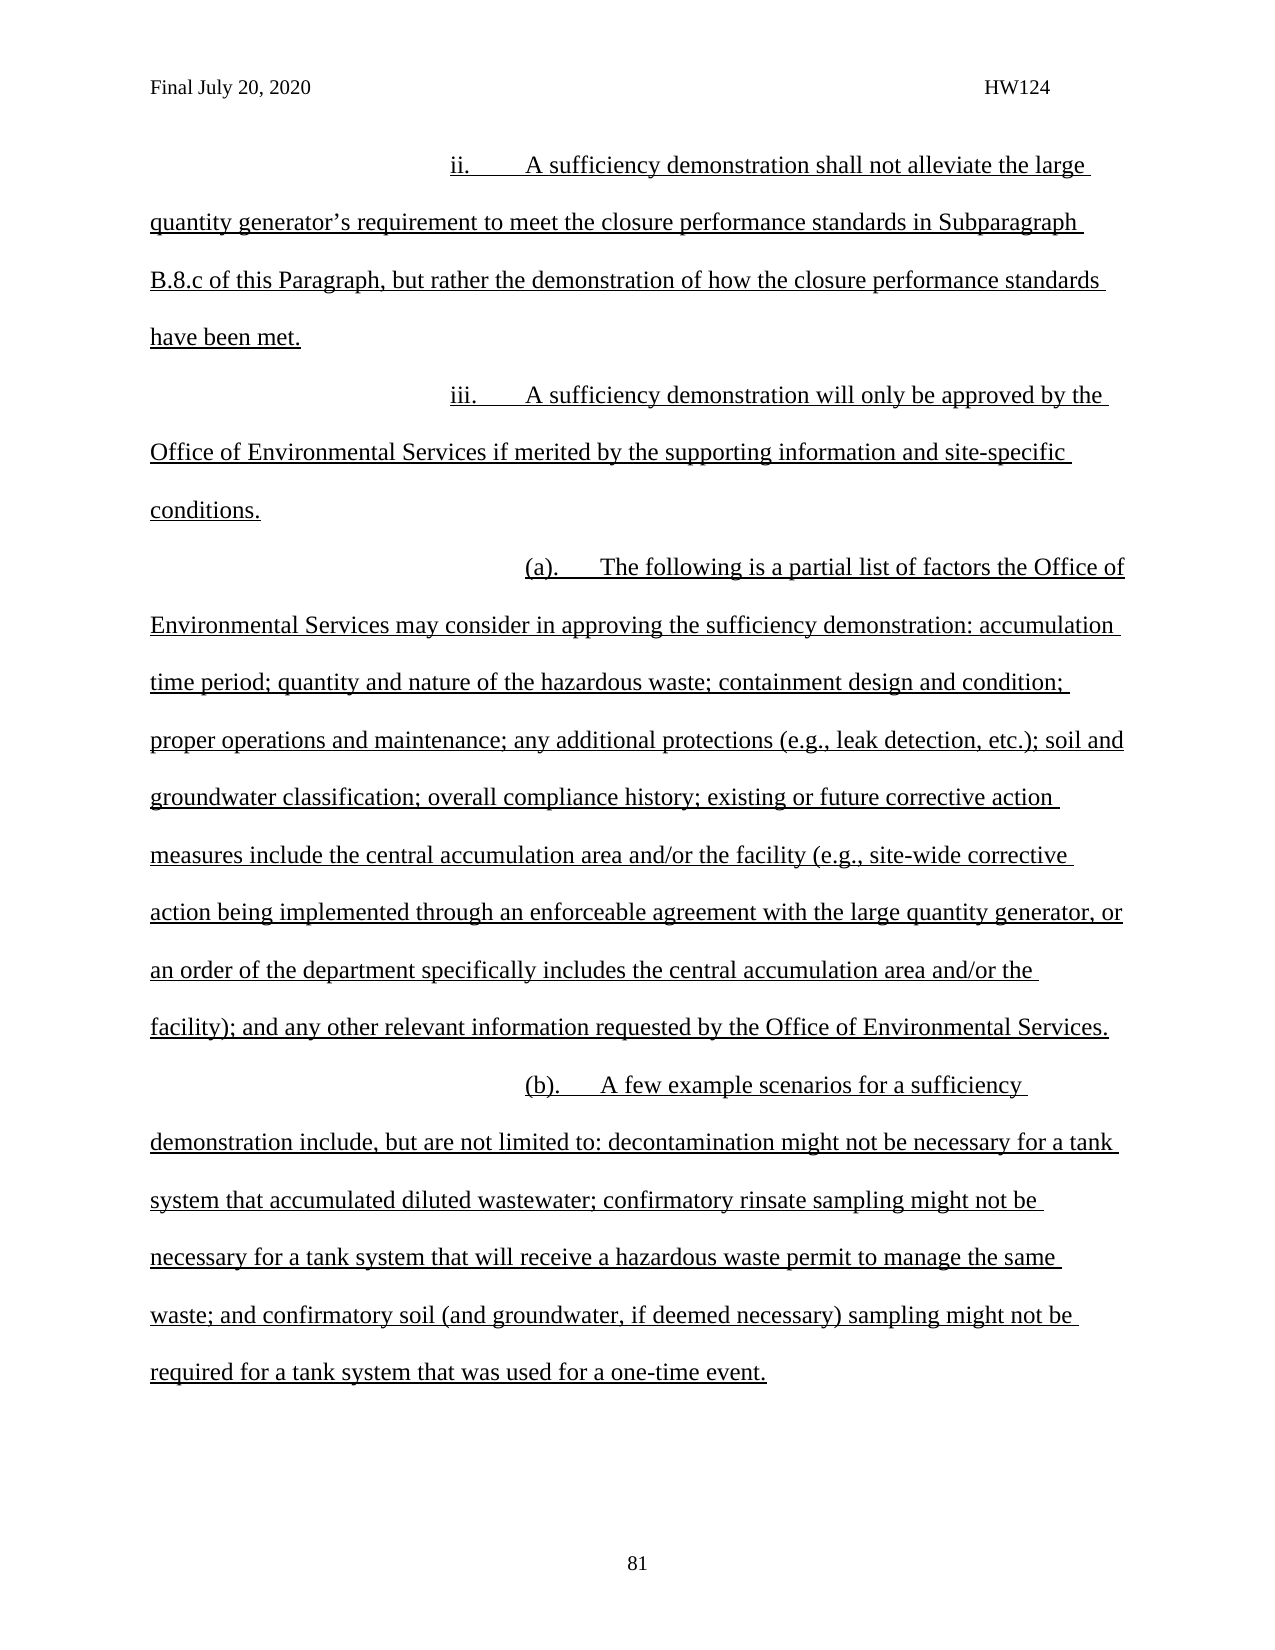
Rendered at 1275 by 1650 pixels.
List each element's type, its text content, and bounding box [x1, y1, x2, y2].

text ii. A sufficiency demonstration shall not alleviate the large quantity generator’s requirement to meet the closure performance standards in Subparagraph B.8.c of this Paragraph, but rather the demonstration of how the closure performance standards have been met. [150, 150, 1125, 351]
text (b). A few example scenarios for a sufficiency demonstration include, but are not limited to: decontamination might not be necessary for a tank system that accumulated diluted wastewater; confirmatory rinsate sampling might not be necessary for a tank system that will receive a hazardous waste permit to manage the same waste; and confirmatory soil (and groundwater, if deemed necessary) sampling might not be required for a tank system that was used for a one-time event. [150, 1070, 1125, 1386]
text (a). The following is a partial list of factors the Office of Environmental Services may consider in approving the sufficiency demonstration: accumulation time period; quantity and nature of the hazardous waste; containment design and condition; proper operations and maintenance; any additional protections (e.g., leak detection, etc.); soil and groundwater classification; overall compliance history; existing or future corrective action measures include the central accumulation area and/or the facility (e.g., site-wide corrective action being implemented through an enforceable agreement with the large quantity generator, or an order of the department specifically includes the central accumulation area and/or the facility); and any other relevant information requested by the Office of Environmental Services. [150, 552, 1125, 1041]
text iii. A sufficiency demonstration will only be approved by the Office of Environmental Services if merited by the supporting information and site-specific conditions. [150, 380, 1125, 524]
